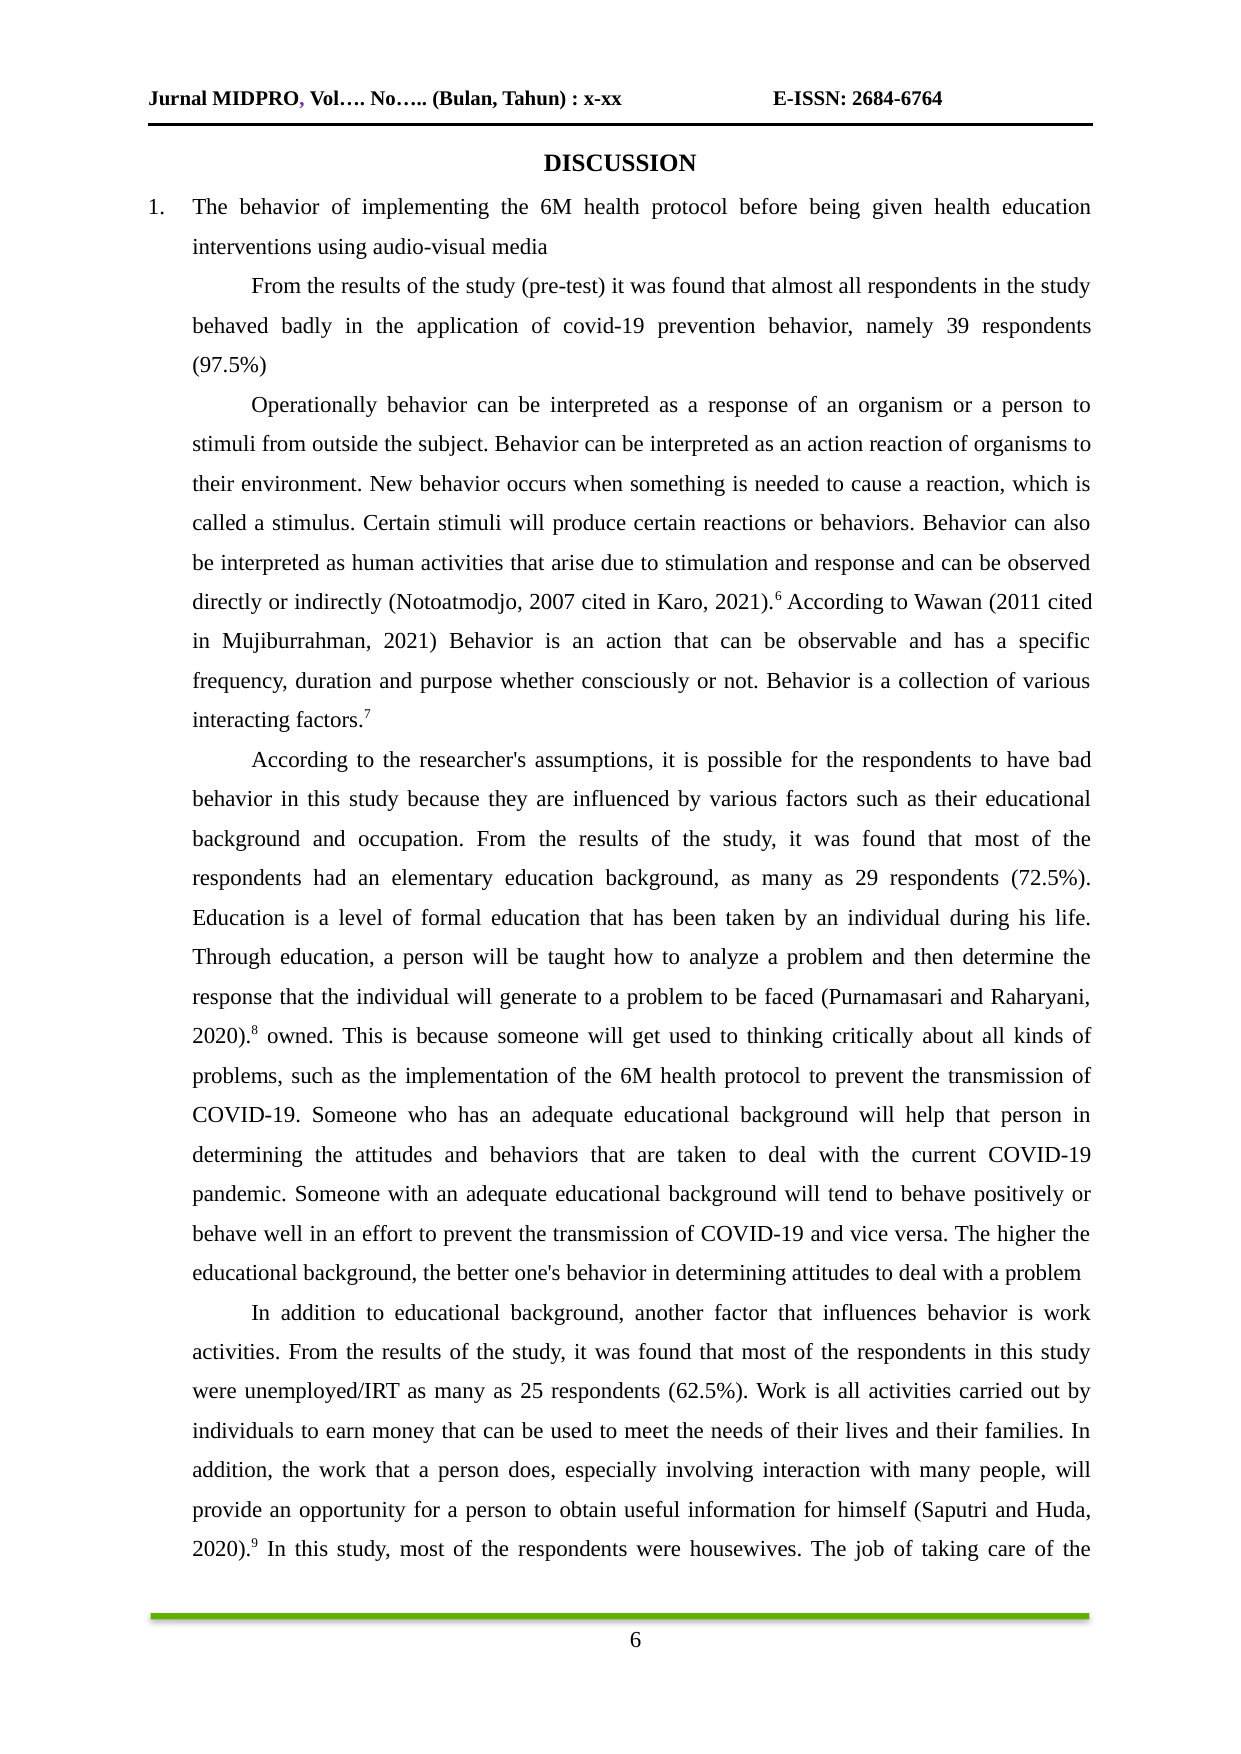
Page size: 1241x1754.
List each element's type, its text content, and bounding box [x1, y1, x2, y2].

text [192, 1299, 1093, 1562]
list The behavior of implementing the 6M health protocol before being given health education interventions using audio-visual media [148, 193, 1093, 259]
text According to the researcher's assumptions, it is possible for the respondents to have bad behavior in this study because they are influenced by various factors such as their educational background and occupation. From the results of the study, it was found that most of the respondents had an elementary education background, as many as 29 respondents (72.5%). Education is a level of formal education that has been taken by an individual during his life. Through education, a person will be taught how to analyze a problem and then determine the response that the individual will generate to a problem to be faced (Purnamasari and Raharyani, 2020).8 owned. This is because someone will get used to thinking critically about all kinds of problems, such as the implementation of the 6M health protocol to prevent the transmission of COVID-19. Someone who has an adequate educational background will help that person in determining the attitudes and behaviors that are taken to deal with the current COVID-19 pandemic. Someone with an adequate educational background will tend to behave positively or behave well in an effort to prevent the transmission of COVID-19 and vice versa. The higher the educational background, the better one's behavior in determining attitudes to deal with a problem [192, 746, 1093, 1286]
text From the results of the study (pre-test) it was found that almost all respondents in the study behaved badly in the application of covid-19 prevention behavior, namely 39 respondents (97.5%) [192, 272, 1093, 377]
text Operationally behavior can be interpreted as a response of an organism or a person to stimuli from outside the subject. Behavior can be interpreted as an action reaction of organisms to their environment. New behavior occurs when something is needed to cause a reaction, which is called a stimulus. Certain stimuli will produce certain reactions or behaviors. Behavior can also be interpreted as human activities that arise due to stimulation and response and can be observed directly or indirectly (Notoatmodjo, 2007 cited in Karo, 2021).6 According to Wawan (2011 cited in Mujiburrahman, 2021) Behavior is an action that can be observable and has a specific frequency, duration and purpose whether consciously or not. Behavior is a collection of various interacting factors.7 [192, 391, 1093, 733]
text DISCUSSION [148, 148, 1093, 176]
